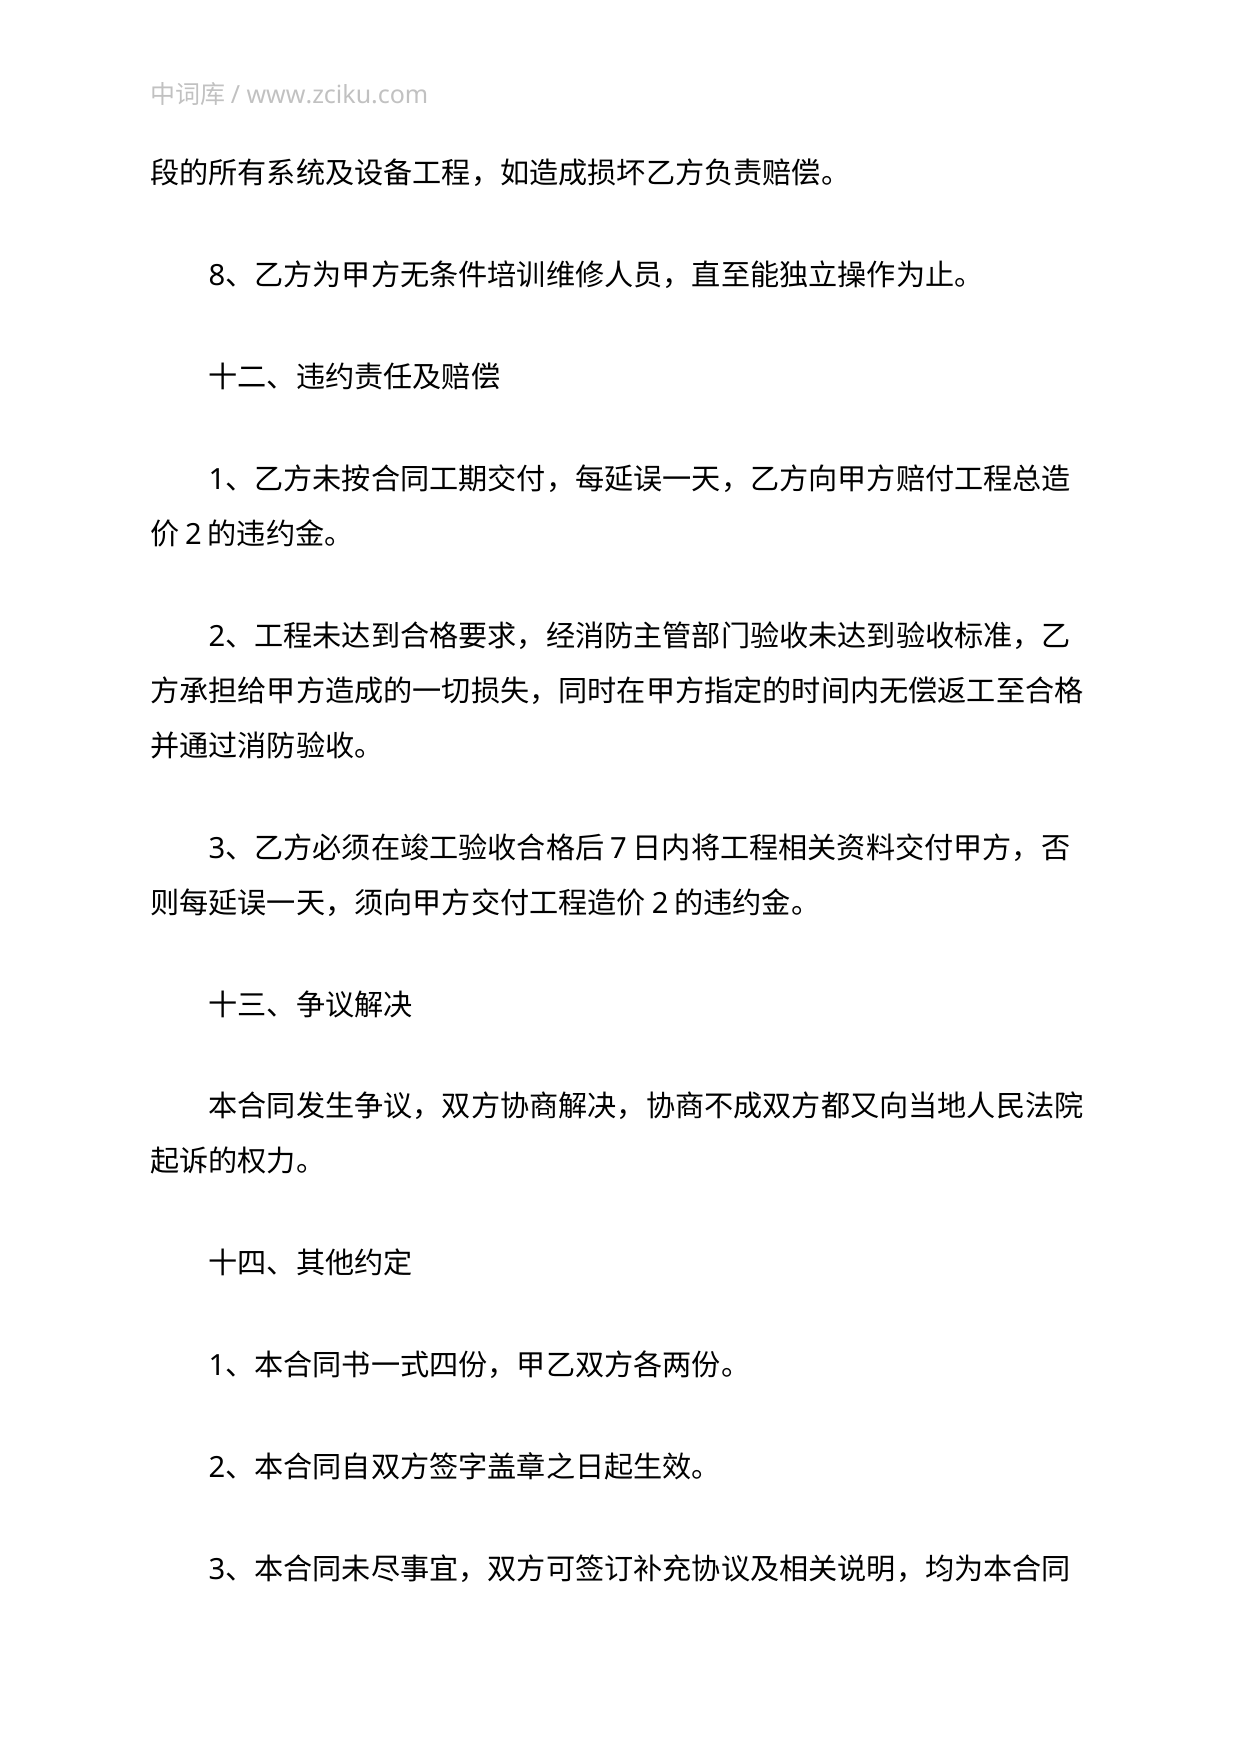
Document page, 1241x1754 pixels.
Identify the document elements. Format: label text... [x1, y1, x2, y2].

text 1、本合同书一式四份，甲乙双方各两份。 [150, 1341, 1090, 1384]
text 2、工程未达到合格要求，经消防主管部门验收未达到验收标准，乙方承担给甲方造成的一切损失，同时在甲方指定的时间内无偿返工至合格并通过消防验收。 [150, 612, 1090, 765]
text 十二、违约责任及赔偿 [150, 354, 1090, 396]
text 十四、其他约定 [150, 1239, 1090, 1282]
text 十三、争议解决 [150, 981, 1090, 1023]
text 8、乙方为甲方无条件培训维修人员，直至能独立操作为止。 [150, 252, 1090, 294]
text 1、乙方未按合同工期交付，每延误一天，乙方向甲方赔付工程总造价2的违约金。 [150, 456, 1090, 553]
text 3、乙方必须在竣工验收合格后7日内将工程相关资料交付甲方，否则每延误一天，须向甲方交付工程造价2的违约金。 [150, 824, 1090, 922]
text 本合同发生争议，双方协商解决，协商不成双方都又向当地人民法院起诉的权力。 [150, 1083, 1090, 1180]
text 2、本合同自双方签字盖章之日起生效。 [150, 1443, 1090, 1486]
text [150, 1545, 1090, 1588]
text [150, 150, 1090, 192]
